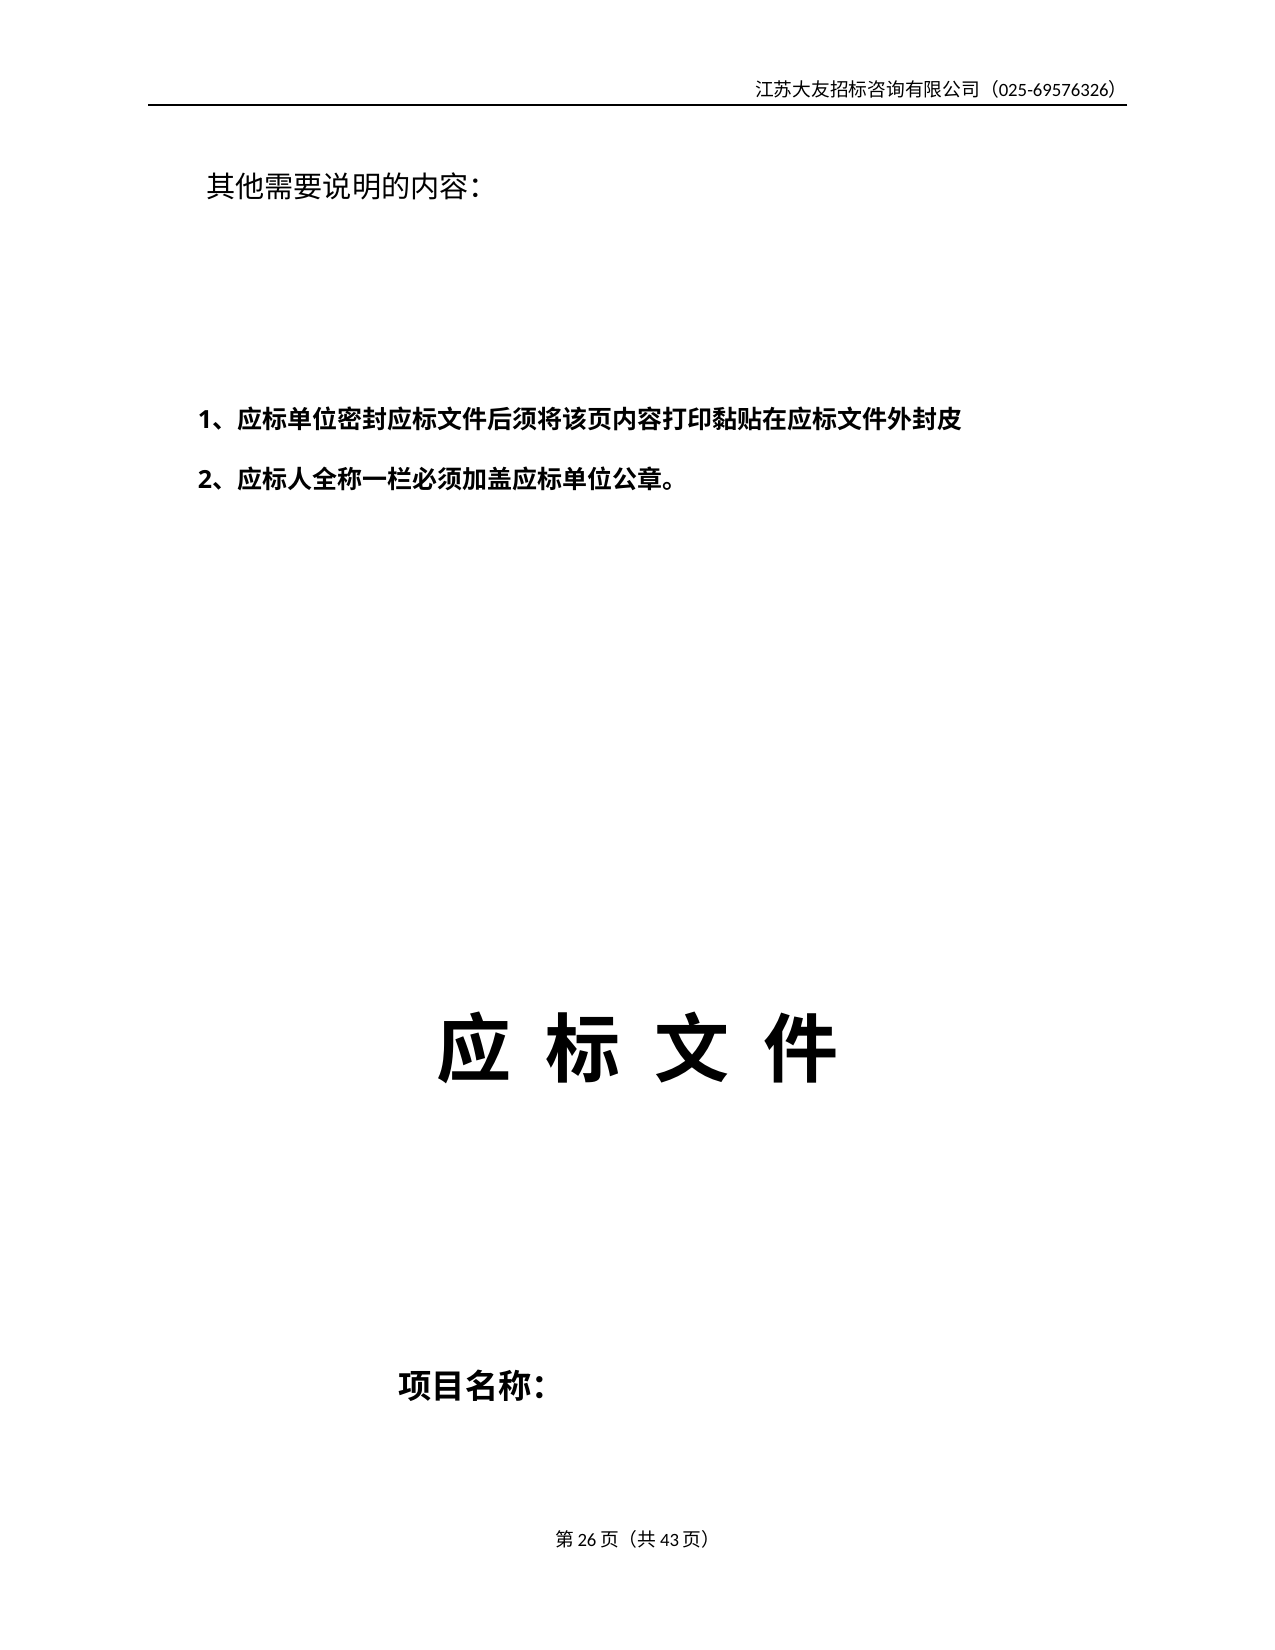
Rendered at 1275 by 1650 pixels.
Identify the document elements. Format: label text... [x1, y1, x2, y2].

text 1、应标单位密封应标文件后须将该页内容打印黏贴在应标文件外封皮 [148, 388, 1127, 448]
text 2、应标人全称一栏必须加盖应标单位公章。 [148, 448, 1127, 507]
text 项目名称： [148, 1354, 1127, 1414]
text 应 标 文 件 [148, 984, 1127, 1103]
text 其他需要说明的内容： [148, 155, 1127, 214]
